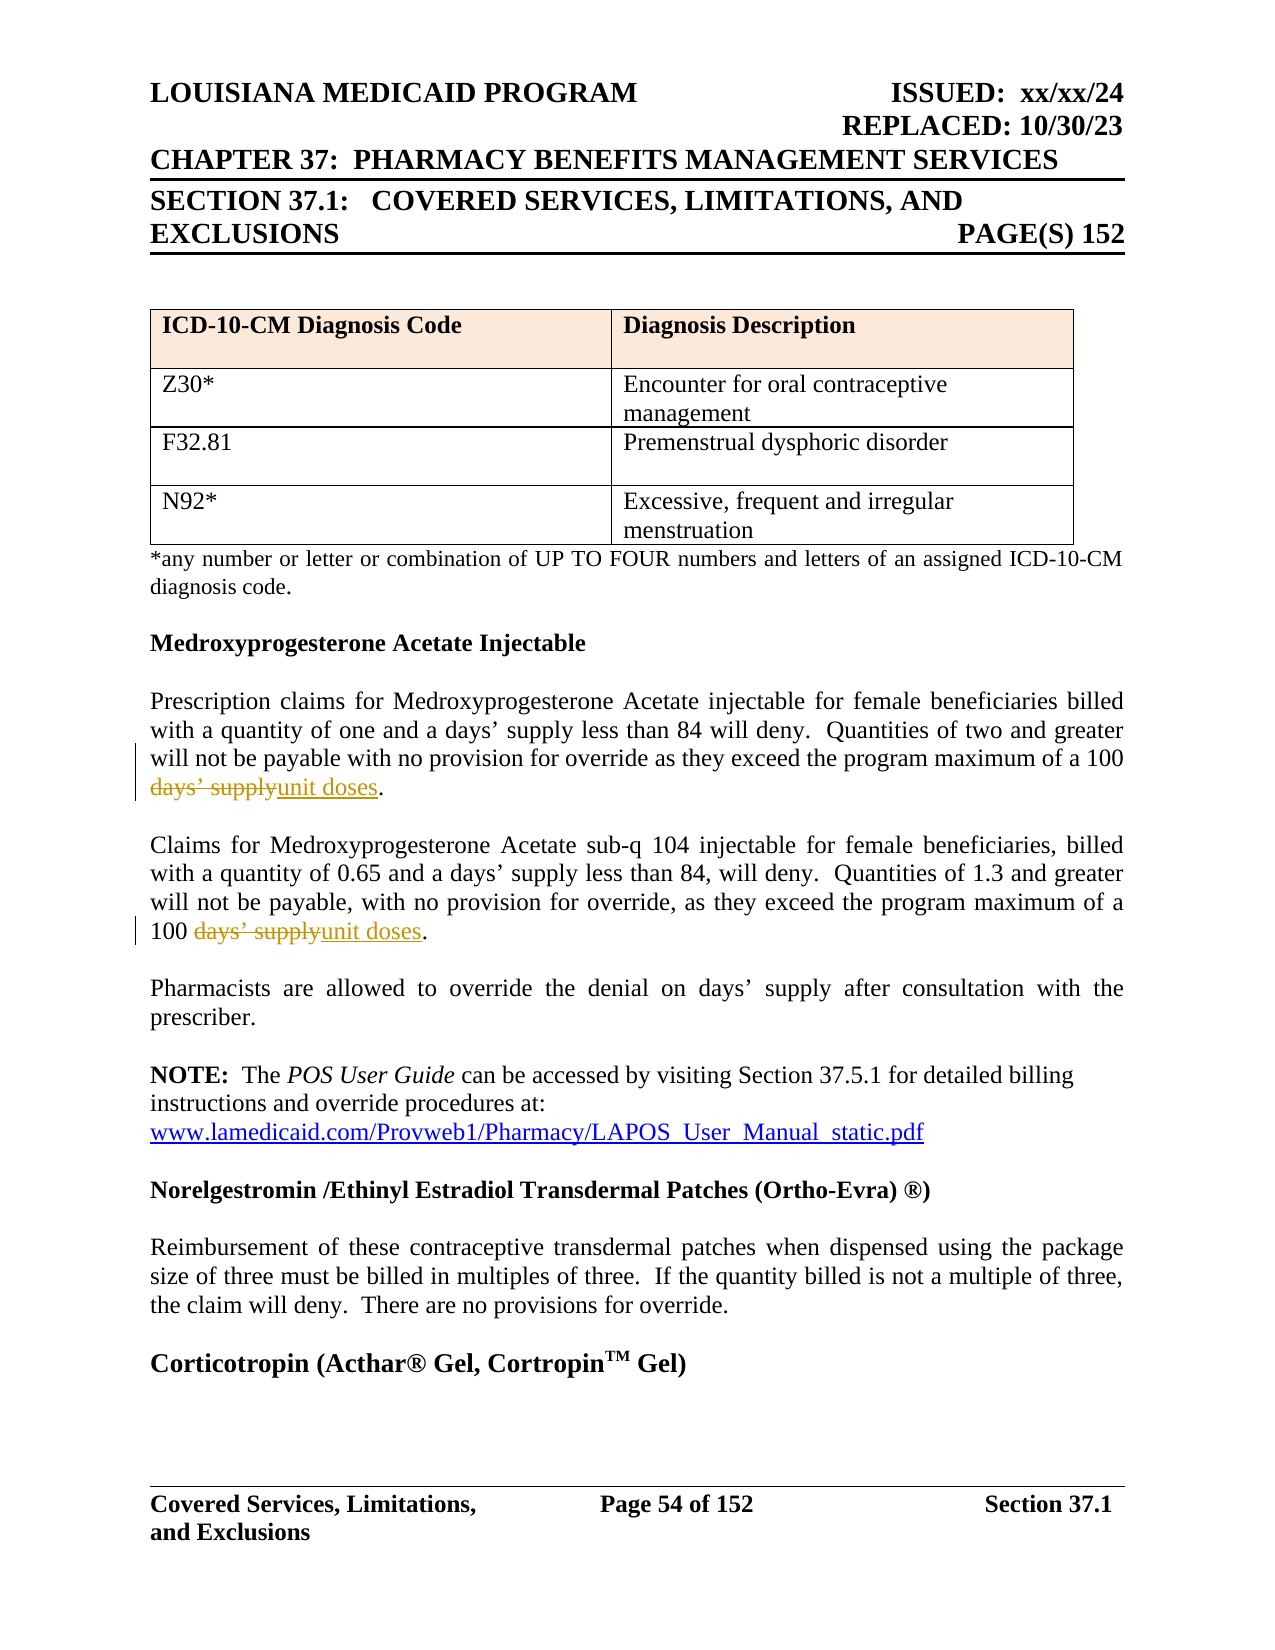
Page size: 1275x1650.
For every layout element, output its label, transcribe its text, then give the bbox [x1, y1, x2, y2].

text Prescription claims for Medroxyprogesterone Acetate injectable for female beneficiaries billed with a quantity of one and a days’ supply less than 84 will deny. Quantities of two and greater will not be payable with no provision for override as they exceed the program maximum of a 100 . [150, 686, 1125, 801]
text *any number or letter or combination of UP TO FOUR numbers and letters of an assigned ICD-10-CM diagnosis code. [150, 544, 1125, 600]
table_cell Excessive, frequent and irregular menstruation [612, 486, 1073, 543]
table_cell F32.81 [151, 428, 611, 485]
table_cell Encounter for oral contraceptive management [612, 369, 1073, 426]
text Pharmacists are allowed to override the denial on days’ supply after consultation with the prescriber. [150, 973, 1125, 1031]
table_header ICD-10-CM Diagnosis Code [151, 310, 611, 368]
text Reimbursement of these contraceptive transdermal patches when dispensed using the package size of three must be billed in multiples of three. If the quantity billed is not a multiple of three, the claim will deny. There are no provisions for override. [150, 1232, 1125, 1318]
table_cell Z30* [151, 369, 611, 426]
table_cell Premenstrual dysphoric disorder [612, 428, 1073, 485]
text NOTE: The POS User Guide can be accessed by visiting Section 37.5.1 for detailed billing instructions and override procedures at: www.lamedicaid.com/Provweb1/Pharmacy/LAPOS_User_Manual_static.pdf [150, 1060, 1125, 1146]
table_header Diagnosis Description [612, 310, 1073, 368]
table_cell N92* [151, 486, 611, 543]
text Medroxyprogesterone Acetate Injectable [150, 628, 1125, 657]
text Claims for Medroxyprogesterone Acetate sub-q 104 injectable for female beneficiaries, billed with a quantity of 0.65 and a days’ supply less than 84, will deny. Quantities of 1.3 and greater will not be payable, with no provision for override, as they exceed the program maximum of a 100 . [150, 830, 1125, 945]
text Corticotropin (Acthar® Gel, CortropinTM Gel) [150, 1347, 1125, 1378]
text Norelgestromin /Ethinyl Estradiol Transdermal Patches (Ortho-Evra) ®) [150, 1175, 1125, 1203]
